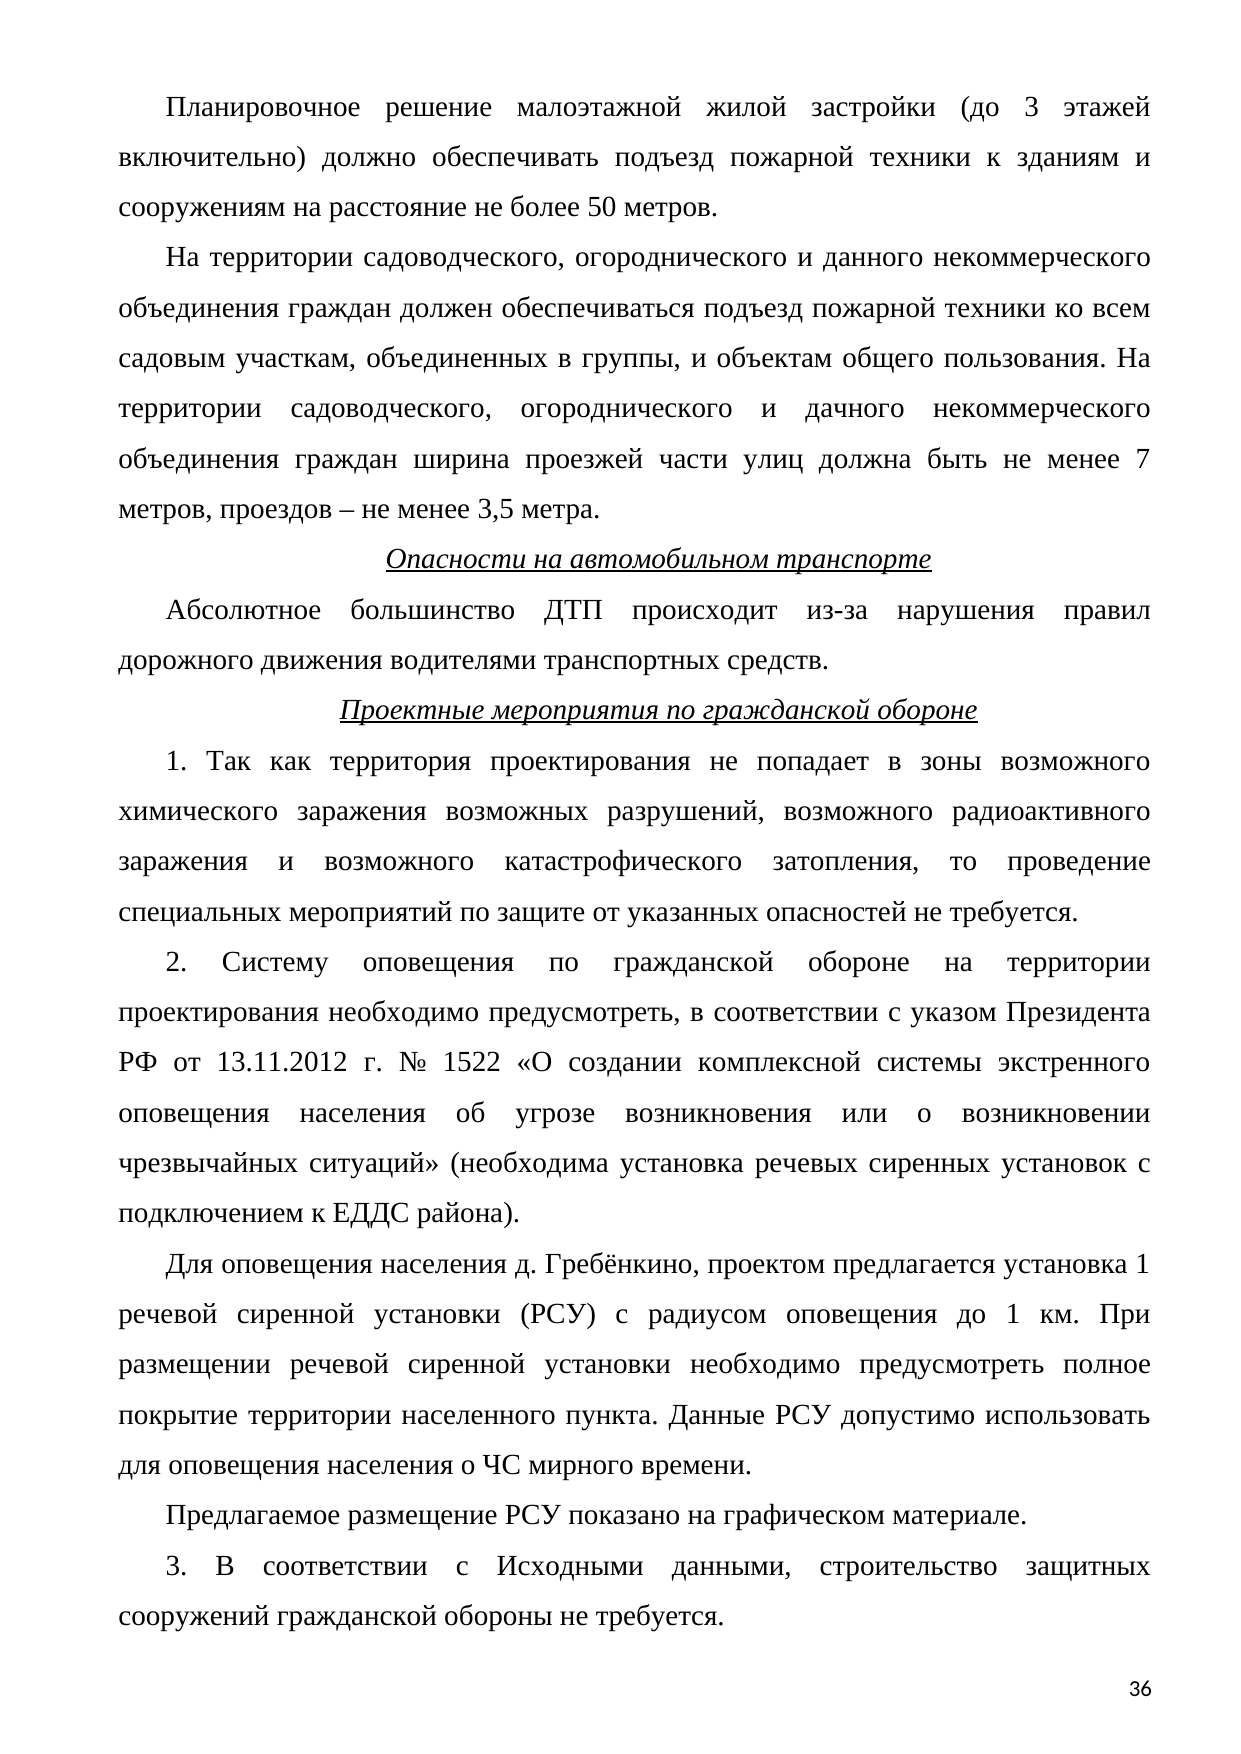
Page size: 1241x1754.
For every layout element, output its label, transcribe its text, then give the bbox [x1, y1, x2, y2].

text Планировочное решение малоэтажной жилой застройки (до 3 этажей включительно) должно обеспечивать подъезд пожарной техники к зданиям и сооружениям на расстояние не более 50 метров. [118, 89, 1152, 223]
text Проектные мероприятия по гражданской обороне [118, 692, 1152, 726]
text На территории садоводческого, огороднического и данного некоммерческого объединения граждан должен обеспечиваться подъезд пожарной техники ко всем садовым участкам, объединенных в группы, и объектам общего пользования. На территории садоводческого, огороднического и дачного некоммерческого объединения граждан ширина проезжей части улиц должна быть не менее 7 метров, проездов – не менее 3,5 метра. [118, 239, 1152, 525]
text 3. В соответствии с Исходными данными, строительство защитных сооружений гражданской обороны не требуется. [118, 1548, 1152, 1632]
text 2. Систему оповещения по гражданской обороне на территории проектирования необходимо предусмотреть, в соответствии с указом Президента РФ от 13.11.2012 г. № 1522 «О создании комплексной системы экстренного оповещения населения об угрозе возникновения или о возникновении чрезвычайных ситуаций» (необходима установка речевых сиренных установок с подключением к ЕДДС района). [118, 944, 1152, 1229]
text Предлагаемое размещение РСУ показано на графическом материале. [118, 1497, 1152, 1531]
text Абсолютное большинство ДТП происходит из-за нарушения правил дорожного движения водителями транспортных средств. [118, 592, 1152, 676]
text Для оповещения населения д. Гребёнкино, проектом предлагается установка 1 речевой сиренной установки (РСУ) с радиусом оповещения до 1 км. При размещении речевой сиренной установки необходимо предусмотреть полное покрытие территории населенного пункта. Данные РСУ допустимо использовать для оповещения населения о ЧС мирного времени. [118, 1246, 1152, 1481]
text Опасности на автомобильном транспорте [118, 541, 1152, 575]
text 1. Так как территория проектирования не попадает в зоны возможного химического заражения возможных разрушений, возможного радиоактивного заражения и возможного катастрофического затопления, то проведение специальных мероприятий по защите от указанных опасностей не требуется. [118, 743, 1152, 927]
